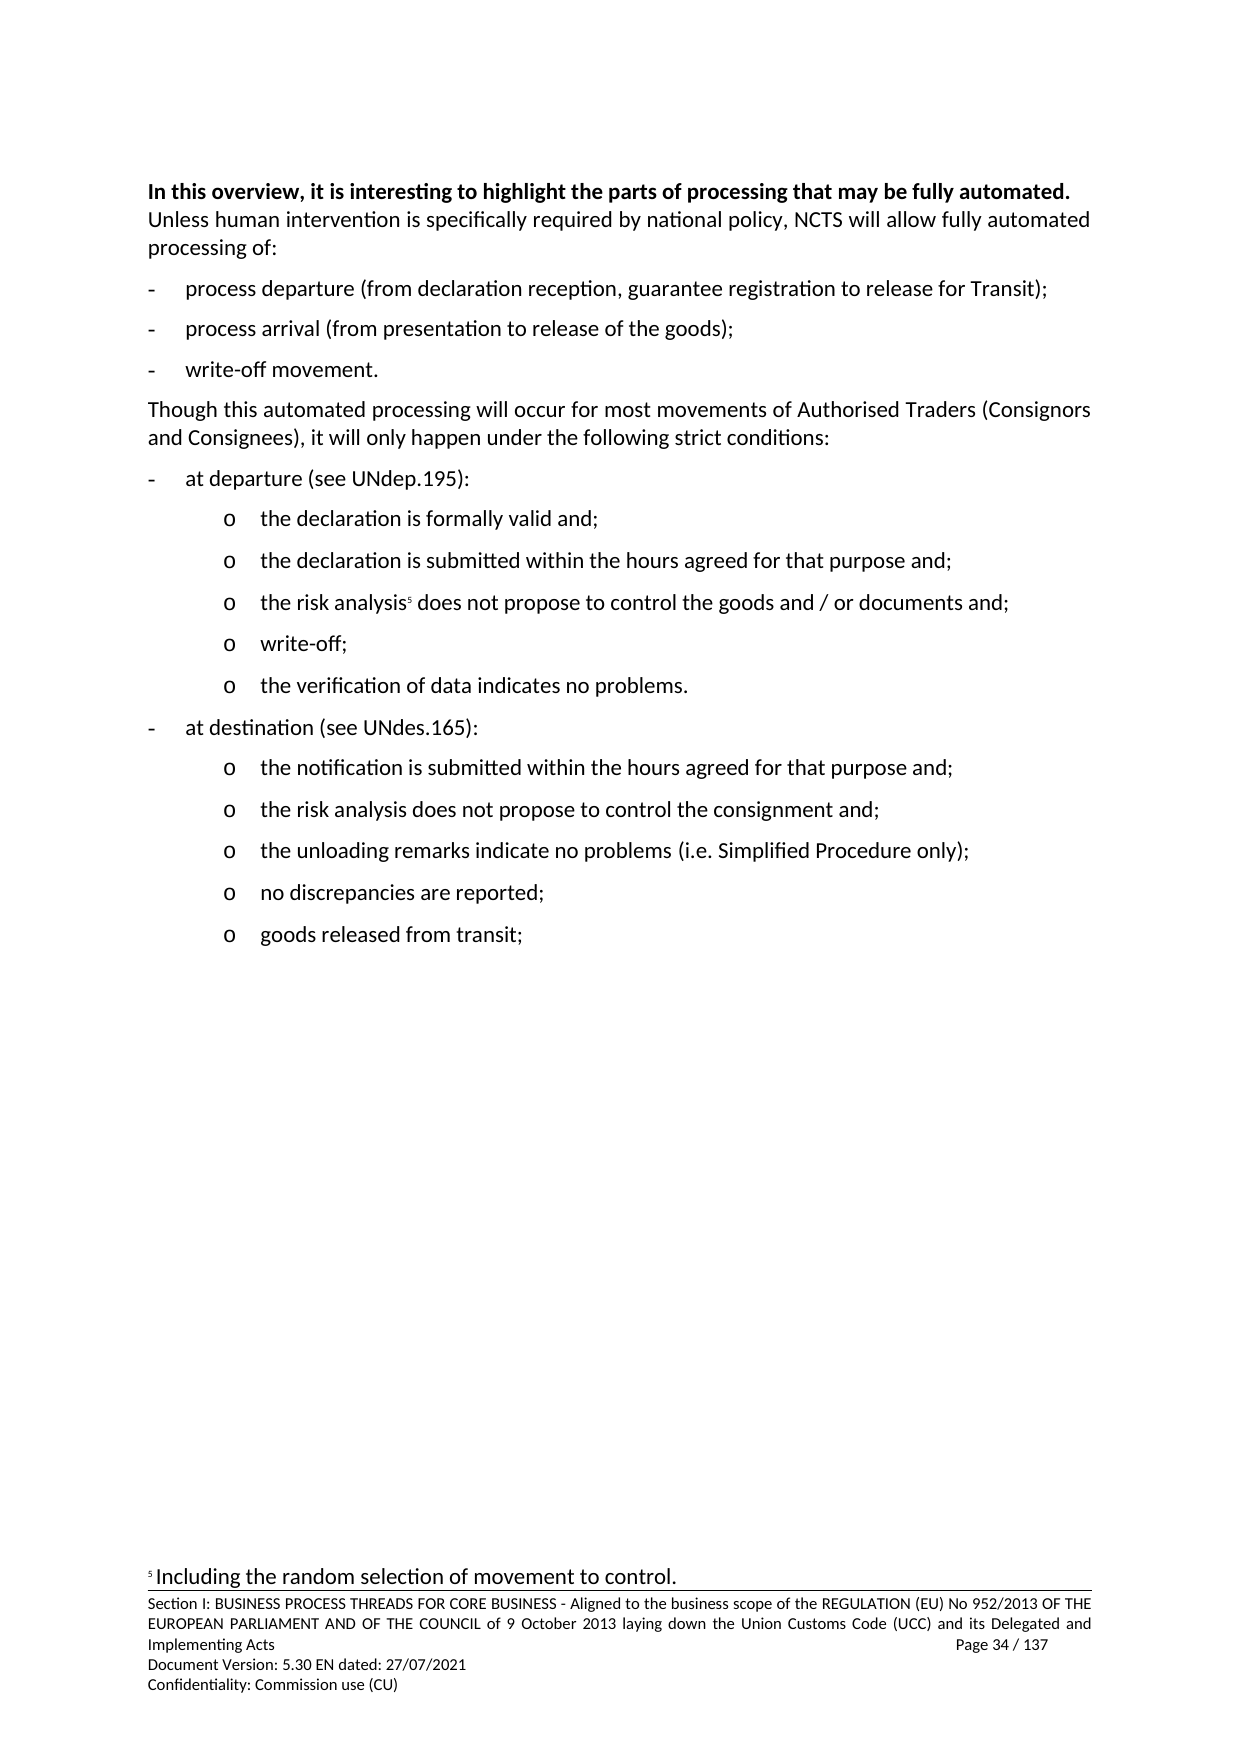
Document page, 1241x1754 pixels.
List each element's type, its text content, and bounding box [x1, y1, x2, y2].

text Though this automated processing will occur for most movements of Authorised Traders (Consignors and Consignees), it will only happen under the following strict conditions: [148, 395, 1092, 451]
list at departure (see UNdep.195): [148, 464, 1092, 492]
list no discrepancies are reported; [223, 878, 1092, 907]
list the declaration is submitted within the hours agreed for that purpose and; [223, 546, 1092, 575]
list the notification is submitted within the hours agreed for that purpose and; [223, 753, 1092, 782]
list the declaration is formally valid and; [223, 504, 1092, 533]
list the unloading remarks indicate no problems (i.e. Simplified Procedure only); [223, 837, 1092, 866]
list write-off movement. [148, 355, 1092, 383]
list the risk analysis does not propose to control the consignment and; [223, 795, 1092, 824]
list the verification of data indicates no problems. [223, 671, 1092, 700]
list process departure (from declaration reception, guarantee registration to release for Transit); [148, 274, 1092, 302]
list the risk analysis does not propose to control the goods and / or documents and; [223, 588, 1092, 617]
list process arrival (from presentation to release of the goods); [148, 314, 1092, 342]
text In this overview, it is interesting to highlight the parts of processing that may be fully automated. [148, 177, 1092, 205]
list at destination (see UNdes.165): [148, 713, 1092, 741]
list goods released from transit; [223, 920, 1092, 949]
list write-off; [223, 629, 1092, 658]
text Unless human intervention is specifically required by national policy, NCTS will allow fully automated processing of: [148, 205, 1092, 261]
